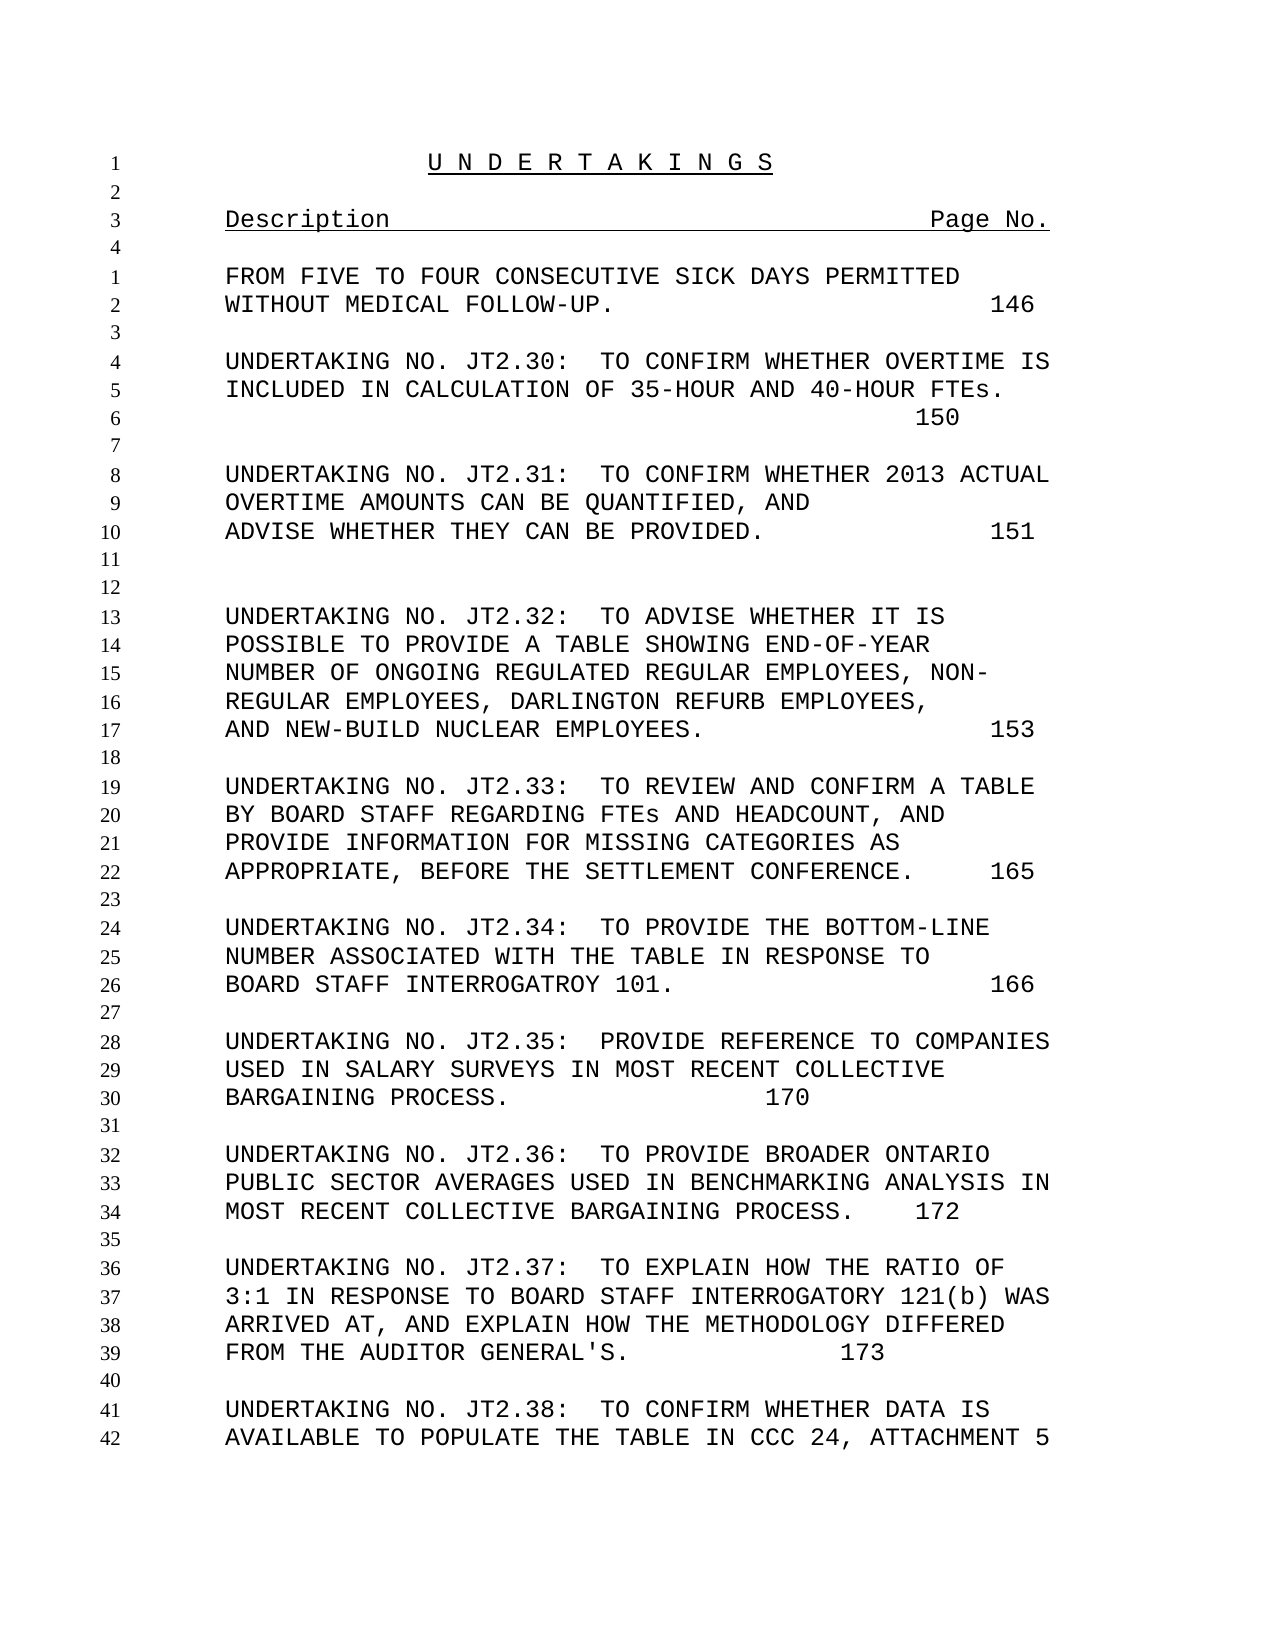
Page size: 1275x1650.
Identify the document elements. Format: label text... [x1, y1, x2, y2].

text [225, 263, 1050, 320]
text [225, 1397, 1050, 1453]
text ADVISE WHETHER THEY CAN BE PROVIDED. 151 [225, 518, 1050, 547]
text UNDERTAKING NO. JT2.36: TO PROVIDE BROADER ONTARIO PUBLIC SECTOR AVERAGES USED IN BENCHMARKING ANALYSIS IN MOST RECENT COLLECTIVE BARGAINING PROCESS. 172 [225, 1142, 1050, 1227]
text UNDERTAKING NO. JT2.35: PROVIDE REFERENCE TO COMPANIES USED IN SALARY SURVEYS IN MOST RECENT COLLECTIVE BARGAINING PROCESS. 170 [225, 1028, 1050, 1113]
text NUMBER OF ONGOING REGULATED REGULAR EMPLOYEES, NON-REGULAR EMPLOYEES, DARLINGTON REFURB EMPLOYEES, [225, 660, 1050, 717]
text UNDERTAKING NO. JT2.31: TO CONFIRM WHETHER 2013 ACTUAL OVERTIME AMOUNTS CAN BE QUANTIFIED, AND [225, 462, 1050, 518]
text BOARD STAFF INTERROGATROY 101. 166 [225, 972, 1050, 1000]
text UNDERTAKING NO. JT2.32: TO ADVISE WHETHER IT IS POSSIBLE TO PROVIDE A TABLE SHOWING END-OF-YEAR [225, 603, 1050, 660]
text UNDERTAKING NO. JT2.30: TO CONFIRM WHETHER OVERTIME IS INCLUDED IN CALCULATION OF 35-HOUR AND 40-HOUR FTEs. 150 [225, 348, 1050, 433]
text UNDERTAKING NO. JT2.33: TO REVIEW AND CONFIRM A TABLE BY BOARD STAFF REGARDING FTEs AND HEADCOUNT, AND PROVIDE INFORMATION FOR MISSING CATEGORIES AS APPROPRIATE, BEFORE THE SETTLEMENT CONFERENCE. 165 [225, 773, 1050, 887]
text UNDERTAKING NO. JT2.34: TO PROVIDE THE BOTTOM-LINE NUMBER ASSOCIATED WITH THE TABLE IN RESPONSE TO [225, 915, 1050, 972]
text UNDERTAKING NO. JT2.37: TO EXPLAIN HOW THE RATIO OF 3:1 IN RESPONSE TO BOARD STAFF INTERROGATORY 121(b) WAS ARRIVED AT, AND EXPLAIN HOW THE METHODOLOGY DIFFERED FROM THE AUDITOR GENERAL'S. 173 [225, 1255, 1050, 1368]
text AND NEW-BUILD NUCLEAR EMPLOYEES. 153 [225, 717, 1050, 745]
